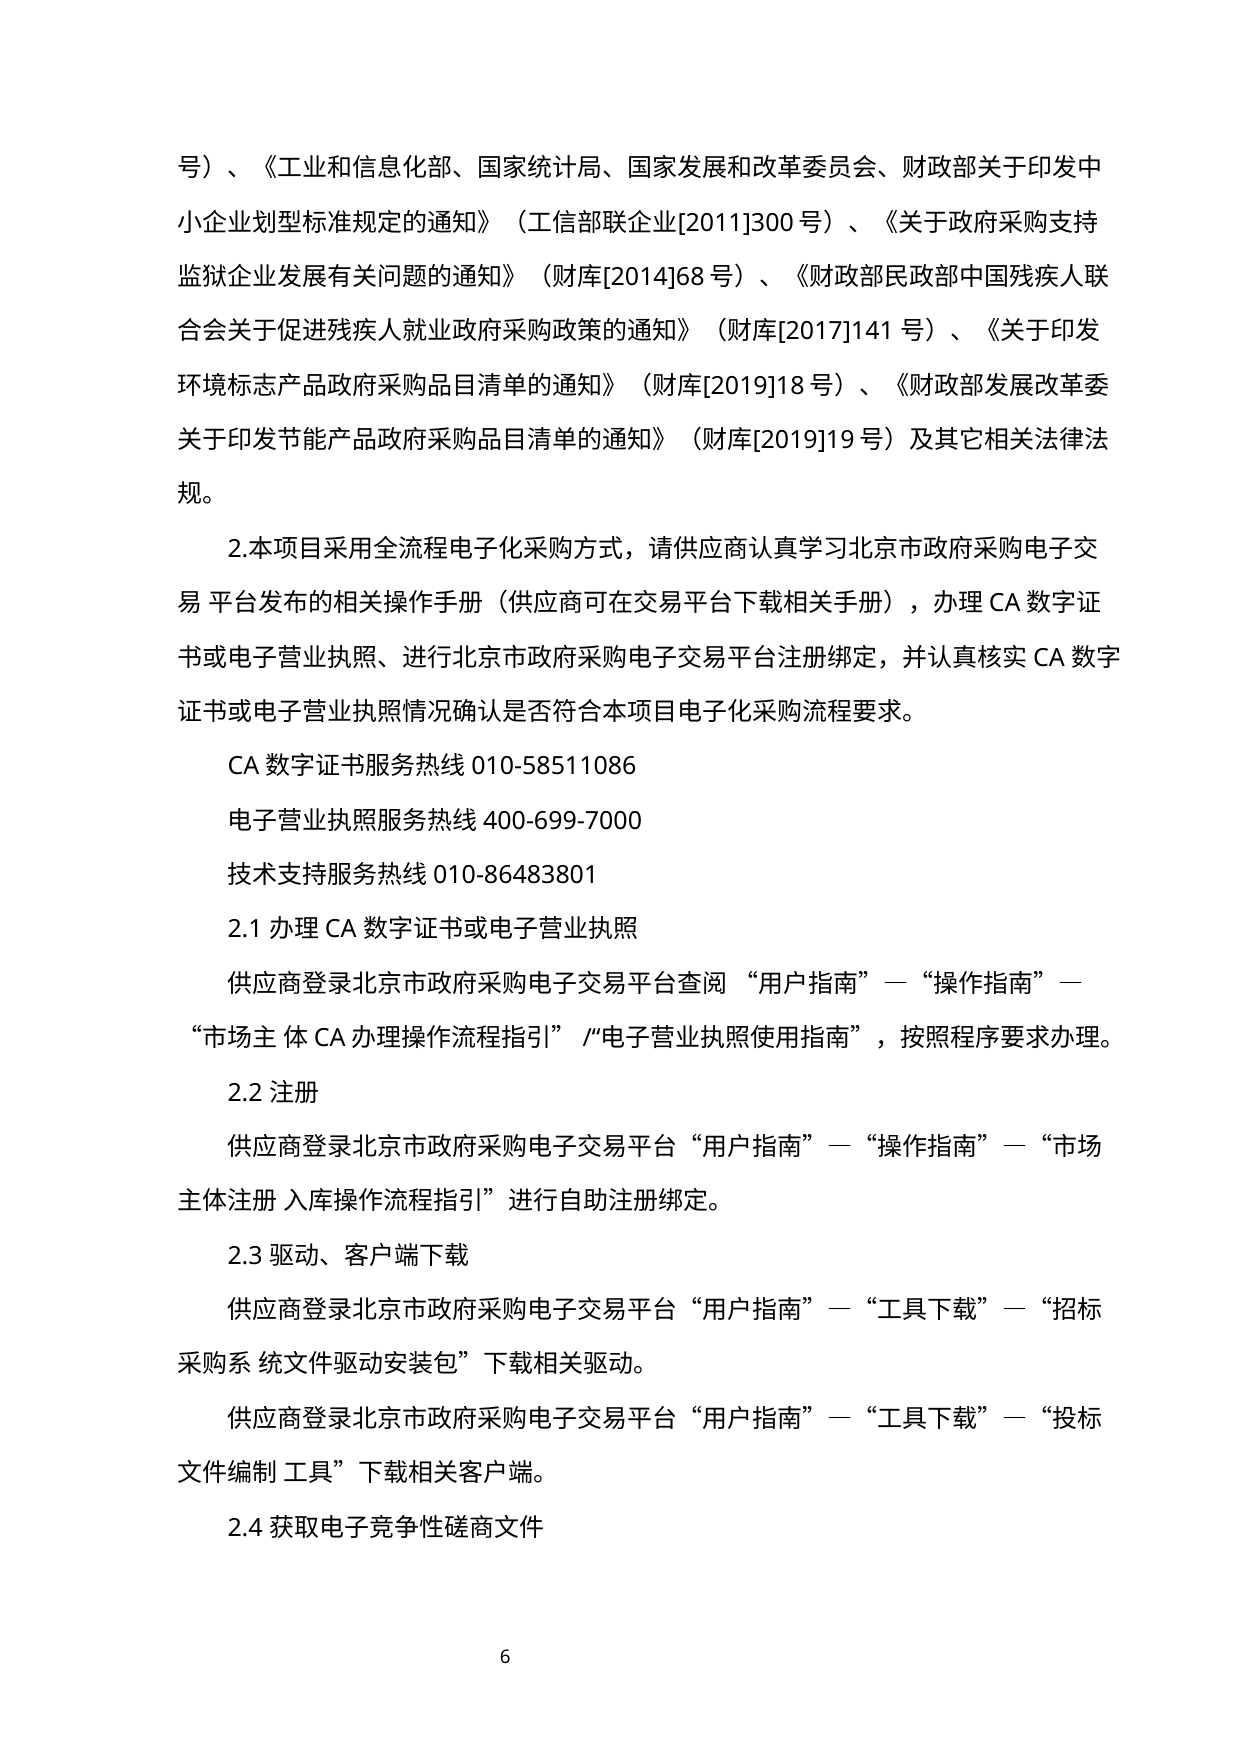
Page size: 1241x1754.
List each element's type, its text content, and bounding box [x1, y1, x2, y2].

text 电子营业执照服务热线 400-699-7000 [177, 800, 1122, 836]
text 供应商登录北京市政府采购电子交易平台查阅 “用户指南”—“操作指南”—“市场主 体 CA 办理操作流程指引” /“电子营业执照使用指南”，按照程序要求办理。 [177, 963, 1122, 1054]
text 2.3 驱动、客户端下载 [177, 1235, 1122, 1271]
text CA 数字证书服务热线 010-58511086 [177, 746, 1122, 782]
text 2.1 办理 CA 数字证书或电子营业执照 [177, 909, 1122, 945]
text 2.4 获取电子竞争性磋商文件 [177, 1507, 1122, 1543]
text 2.本项目采用全流程电子化采购方式，请供应商认真学习北京市政府采购电子交易 平台发布的相关操作手册（供应商可在交易平台下载相关手册），办理 CA 数字证书或电子营业执照、进行北京市政府采购电子交易平台注册绑定，并认真核实 CA 数字证书或电子营业执照情况确认是否符合本项目电子化采购流程要求。 [177, 528, 1122, 728]
text 供应商登录北京市政府采购电子交易平台“用户指南”—“操作指南”—“市场主体注册 入库操作流程指引”进行自助注册绑定。 [177, 1126, 1122, 1217]
text 2.2 注册 [177, 1072, 1122, 1108]
text 供应商登录北京市政府采购电子交易平台“用户指南”—“工具下载”—“招标采购系 统文件驱动安装包”下载相关驱动。 [177, 1289, 1122, 1380]
text 技术支持服务热线 010-86483801 [177, 854, 1122, 891]
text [177, 148, 1122, 510]
text 供应商登录北京市政府采购电子交易平台“用户指南”—“工具下载”—“投标文件编制 工具”下载相关客户端。 [177, 1398, 1122, 1489]
